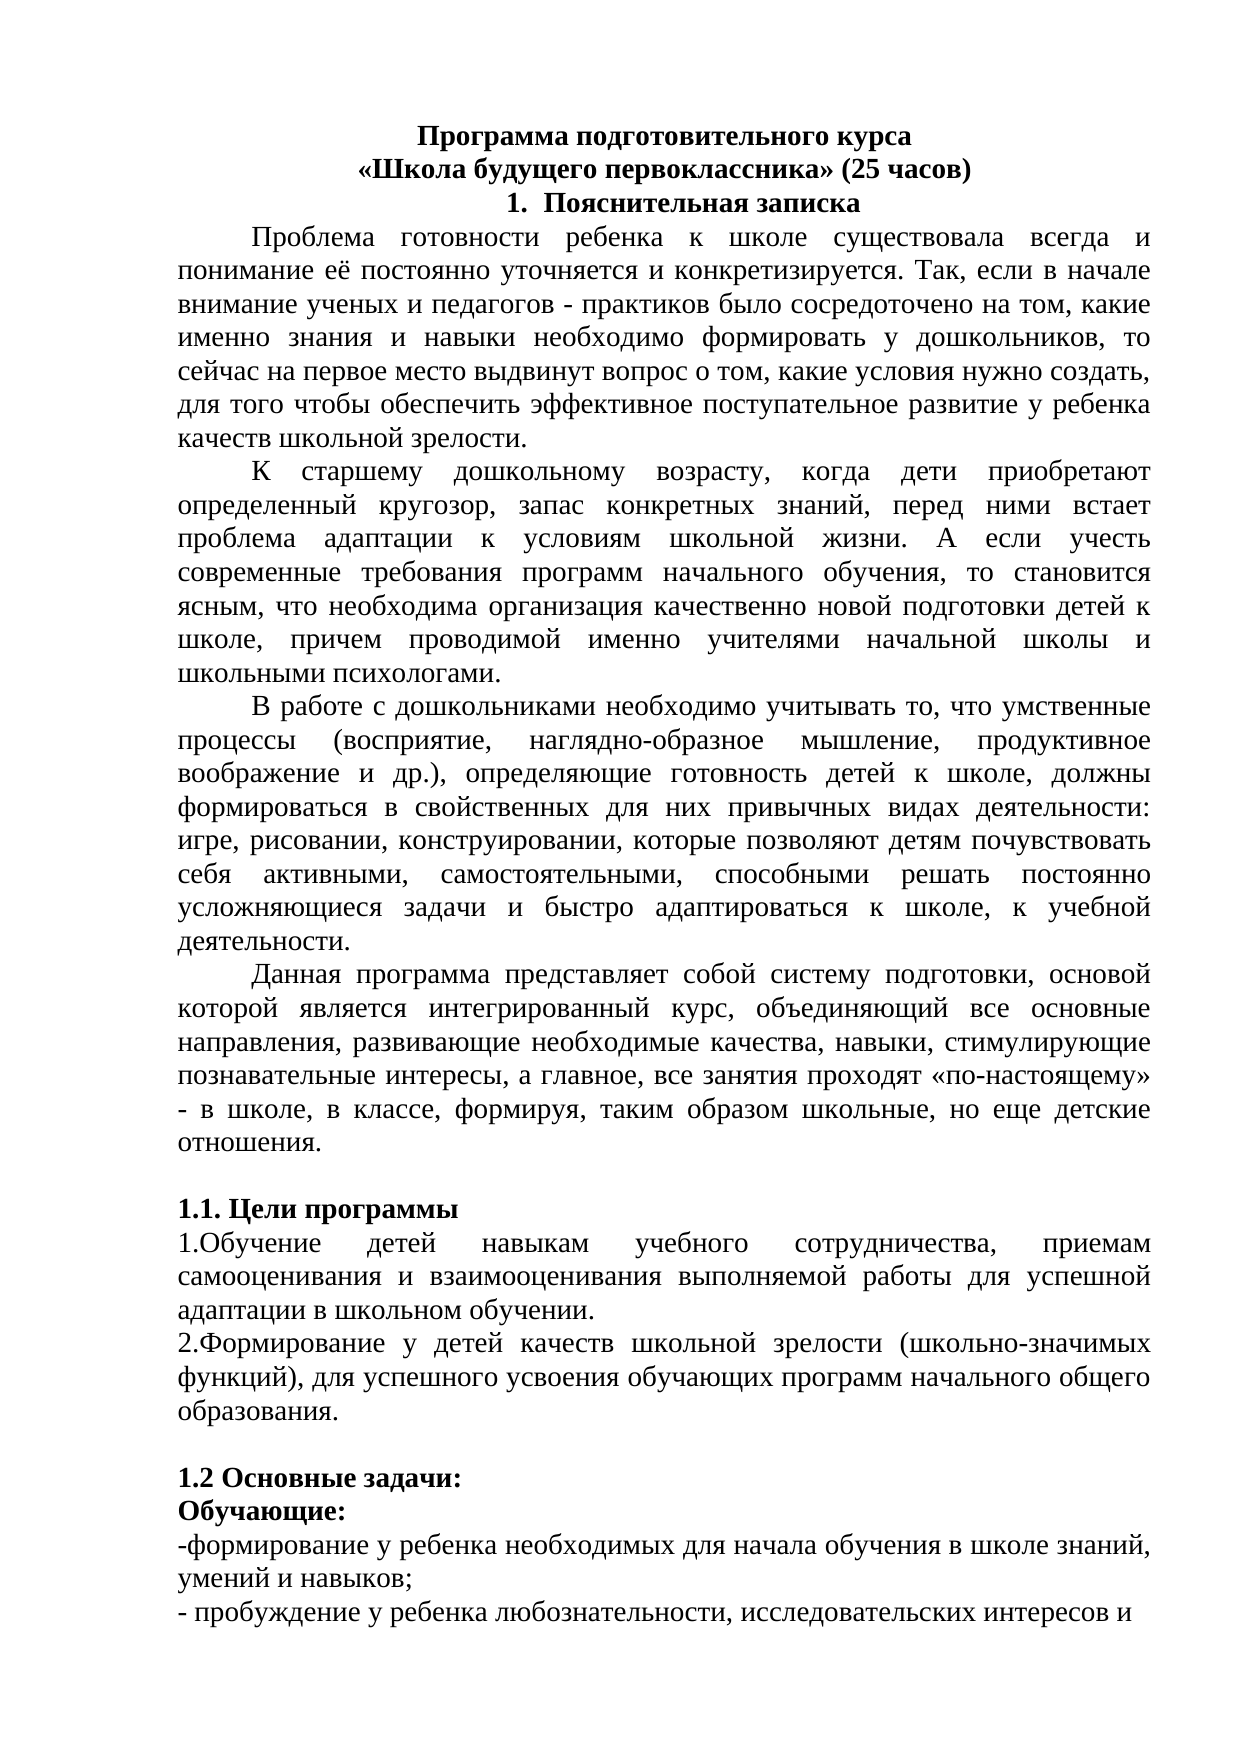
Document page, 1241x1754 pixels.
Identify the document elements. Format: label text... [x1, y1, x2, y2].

text К старшему дошкольному возрасту, когда дети приобретают определенный кругозор, запас конкретных знаний, перед ними встает проблема адаптации к условиям школьной жизни. А если учесть современные требования программ начального обучения, то становится ясным, что необходима организация качественно новой подготовки детей к школе, причем проводимой именно учителями начальной школы и школьными психологами. [177, 453, 1152, 688]
text 1.2 Основные задачи: [177, 1460, 1152, 1493]
list Пояснительная записка [215, 185, 1152, 219]
text Данная программа представляет собой систему подготовки, основой которой является интегрированный курс, объединяющий все основные направления, развивающие необходимые качества, навыки, стимулирующие познавательные интересы, а главное, все занятия проходят «по-настоящему» - в школе, в классе, формируя, таким образом школьные, но еще детские отношения. [177, 957, 1152, 1158]
text 1.Обучение детей навыкам учебного сотрудничества, приемам самооценивания и взаимооценивания выполняемой работы для успешной адаптации в школьном обучении. [177, 1225, 1152, 1326]
text -формирование у ребенка необходимых для начала обучения в школе знаний, умений и навыков; [177, 1527, 1152, 1594]
text В работе с дошкольниками необходимо учитывать то, что умственные процессы (восприятие, наглядно-образное мышление, продуктивное воображение и др.), определяющие готовность детей к школе, должны формироваться в свойственных для них привычных видах деятельности: игре, рисовании, конструировании, которые позволяют детям почувствовать себя активными, самостоятельными, способными решать постоянно усложняющиеся задачи и быстро адаптироваться к школе, к учебной деятельности. [177, 688, 1152, 957]
text Проблема готовности ребенка к школе существовала всегда и понимание её постоянно уточняется и конкретизируется. Так, если в начале внимание ученых и педагогов - практиков было сосредоточено на том, какие именно знания и навыки необходимо формировать у дошкольников, то сейчас на первое место выдвинут вопрос о том, какие условия нужно создать, для того чтобы обеспечить эффективное поступательное развитие у ребенка качеств школьной зрелости. [177, 219, 1152, 453]
text 1.1. Цели программы [177, 1191, 1152, 1225]
text - пробуждение у ребенка любознательности, исследовательских интересов и [177, 1594, 1152, 1627]
text 2.Формирование у детей качеств школьной зрелости (школьно-значимых функций), для успешного усвоения обучающих программ начального общего образования. [177, 1326, 1152, 1426]
text Программа подготовительного курса [177, 118, 1152, 152]
text «Школа будущего первоклассника» (25 часов) [177, 152, 1152, 185]
text Обучающие: [177, 1493, 1152, 1527]
